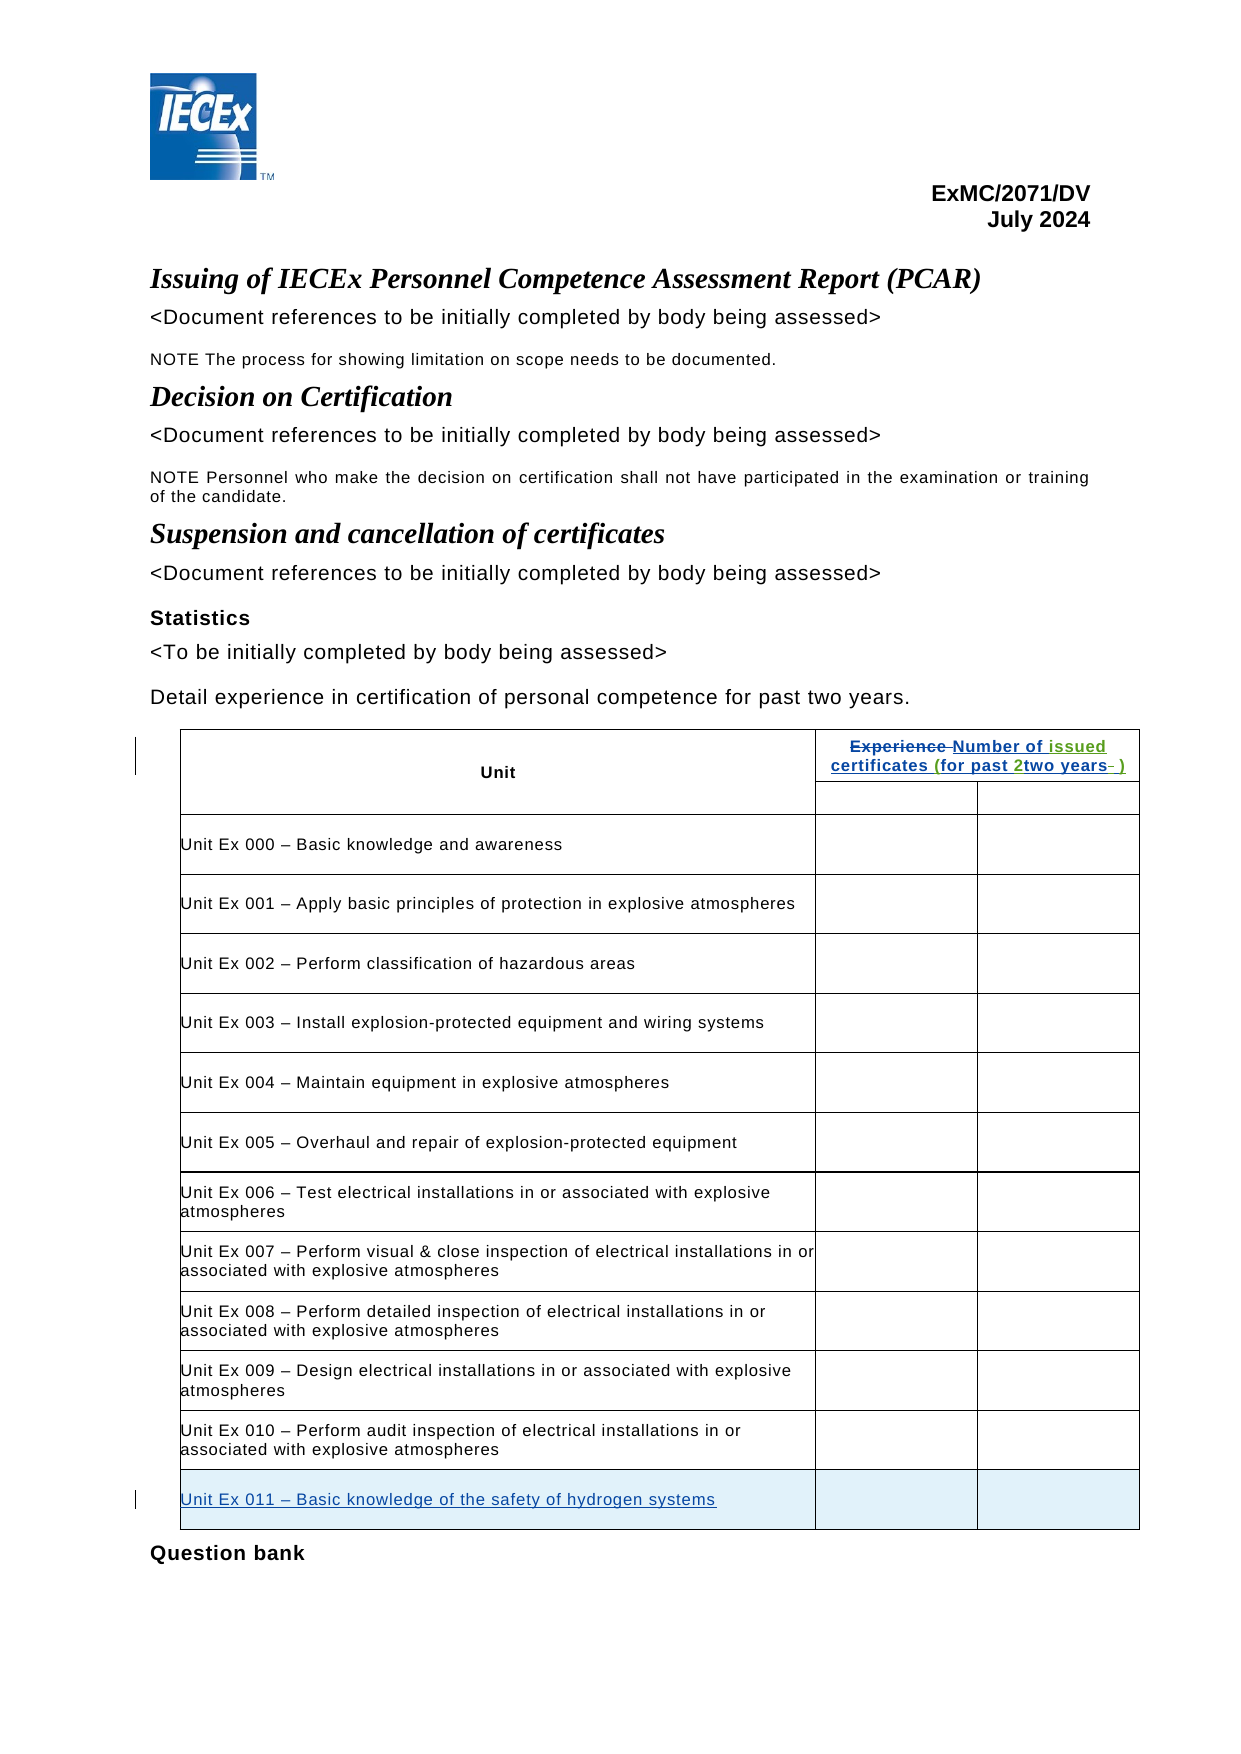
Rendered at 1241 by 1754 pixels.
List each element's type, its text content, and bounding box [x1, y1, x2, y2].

table_header Unit [181, 730, 815, 814]
table_cell [816, 1292, 977, 1350]
table_cell [816, 875, 977, 933]
table_cell [978, 875, 1139, 933]
table_cell [816, 1351, 977, 1410]
table_cell [978, 934, 1139, 993]
table_cell [816, 1113, 977, 1171]
table_cell [816, 994, 977, 1052]
table_cell [978, 1411, 1139, 1469]
table_cell Unit Ex 009 – Design electrical installations in or associated with explosive atmospheres [181, 1351, 815, 1410]
table_cell Unit Ex 001 – Apply basic principles of protection in explosive atmospheres [181, 875, 815, 933]
table_cell Unit Ex 007 – Perform visual & close inspection of electrical installations in or associated with explosive atmospheres [181, 1232, 815, 1291]
table_cell [978, 1351, 1139, 1410]
subtitle Question bank [150, 1540, 1090, 1564]
text NOTE Personnel who make the decision on certification shall not have participated in the examination or training of the candidate. [150, 468, 1090, 506]
table_cell Unit Ex 008 – Perform detailed inspection of electrical installations in or associated with explosive atmospheres [181, 1292, 815, 1350]
table_cell [978, 994, 1139, 1052]
text <Document references to be initially completed by body being assessed> [150, 305, 1090, 329]
text <To be initially completed by body being assessed> [150, 640, 1090, 664]
table_cell [816, 1232, 977, 1291]
picture [150, 73, 274, 180]
table_cell Unit Ex 010 – Perform audit inspection of electrical installations in or associated with explosive atmospheres [181, 1411, 815, 1469]
subtitle Issuing of IECEx Personnel Competence Assessment Report (PCAR) [150, 261, 1090, 294]
table_cell [978, 1053, 1139, 1112]
subtitle Decision on Certification [150, 379, 1090, 413]
text <Document references to be initially completed by body being assessed> [150, 561, 1090, 584]
table_cell [978, 1173, 1139, 1231]
table_cell [816, 782, 977, 814]
text NOTE The process for showing limitation on scope needs to be documented. [150, 349, 1090, 369]
table_cell [978, 782, 1139, 814]
table_cell [816, 815, 977, 873]
table_cell Unit Ex 004 – Maintain equipment in explosive atmospheres [181, 1053, 815, 1112]
table_cell [816, 934, 977, 993]
table_cell [816, 1053, 977, 1112]
text Detail experience in certification of personal competence for past two years. [150, 684, 1090, 708]
table_cell [816, 1173, 977, 1231]
text <Document references to be initially completed by body being assessed> [150, 423, 1090, 447]
subtitle Statistics [150, 605, 1090, 629]
table_cell [816, 1411, 977, 1469]
table_cell [978, 1232, 1139, 1291]
table_cell Unit Ex 006 – Test electrical installations in or associated with explosive atmospheres [181, 1173, 815, 1231]
table_cell [978, 815, 1139, 873]
table_cell Unit Ex 003 – Install explosion-protected equipment and wiring systems [181, 994, 815, 1052]
table_header [816, 730, 1139, 781]
table_cell Unit Ex 005 – Overhaul and repair of explosion-protected equipment [181, 1113, 815, 1171]
subtitle Suspension and cancellation of certificates [150, 517, 1090, 550]
table_cell Unit Ex 000 – Basic knowledge and awareness [181, 815, 815, 873]
table_cell Unit Ex 002 – Perform classification of hazardous areas [181, 934, 815, 993]
table_cell [978, 1113, 1139, 1171]
table_cell [978, 1292, 1139, 1350]
